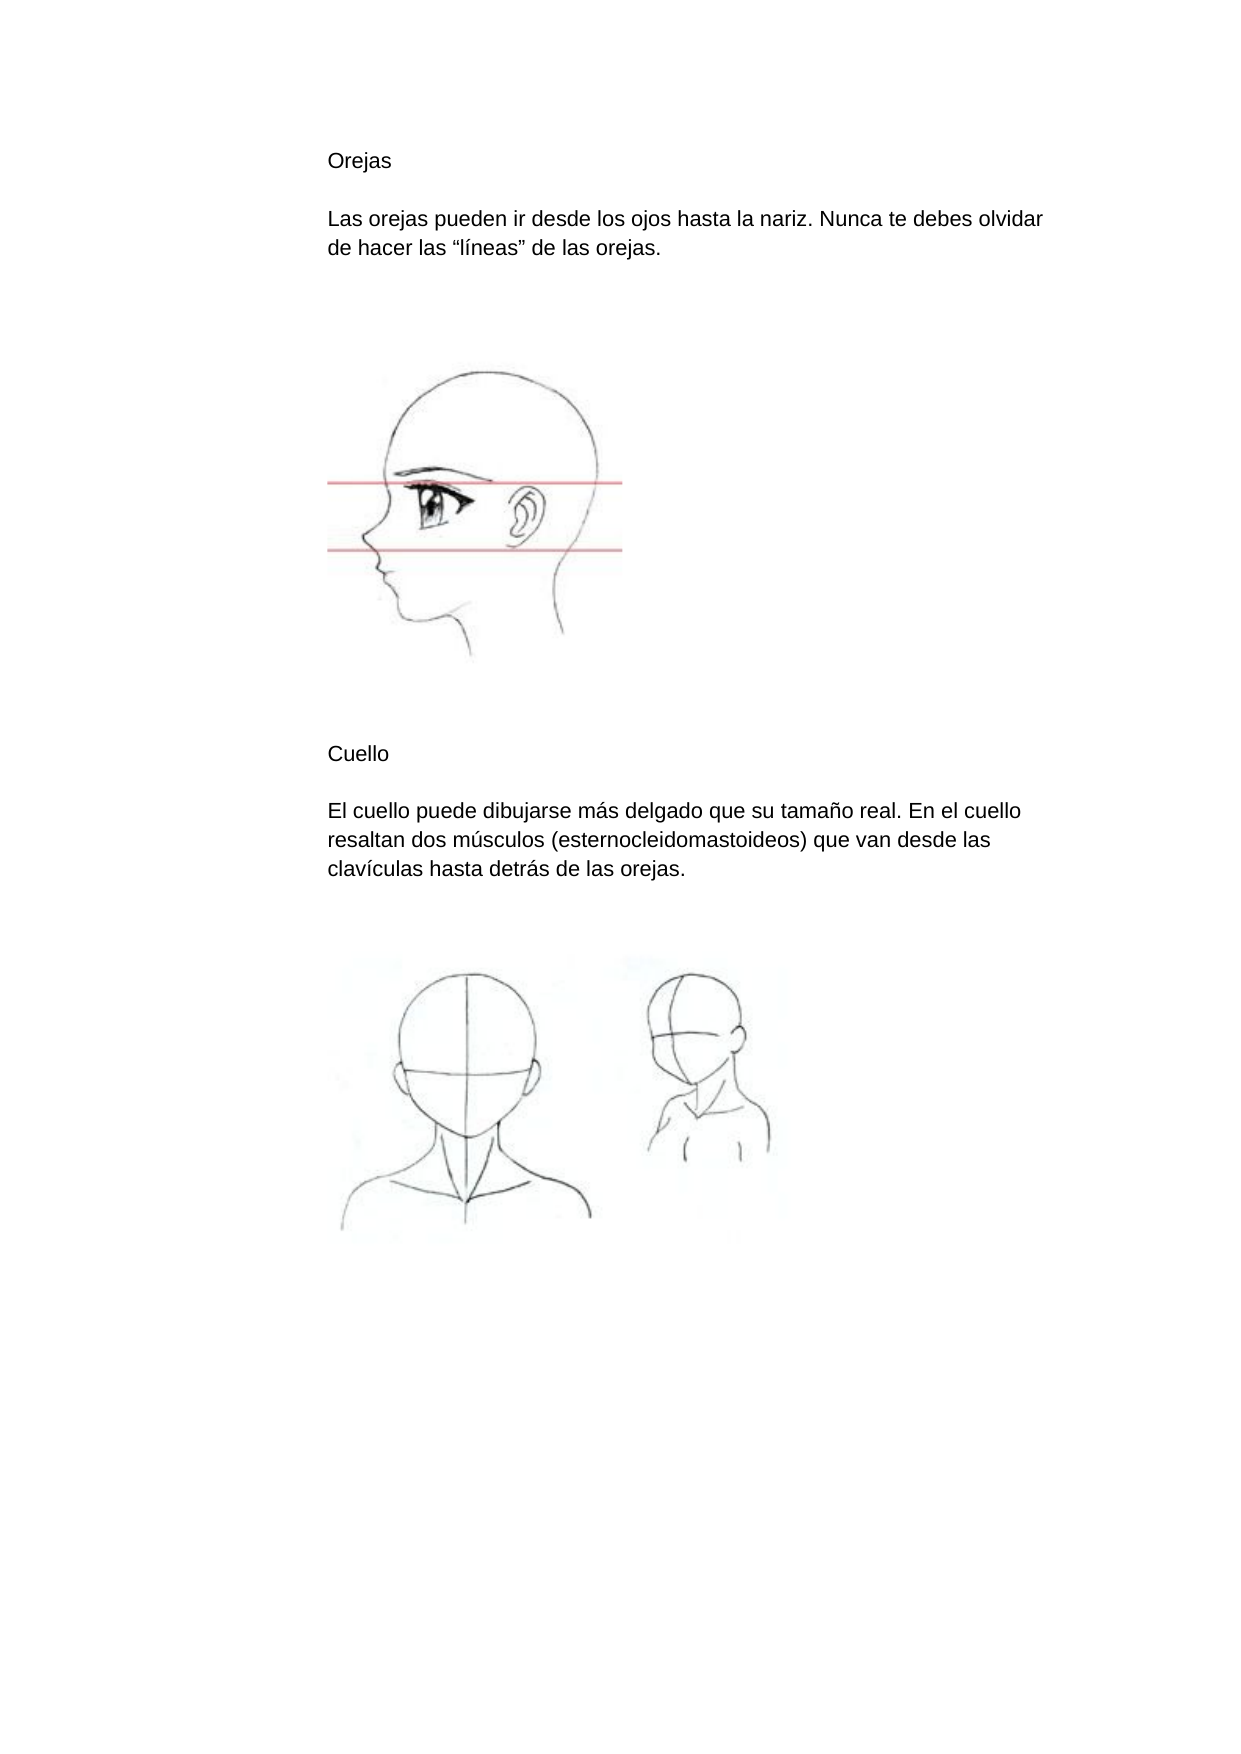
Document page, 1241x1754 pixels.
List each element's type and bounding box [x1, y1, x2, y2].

picture [327, 350, 623, 679]
picture [327, 943, 792, 1275]
list [327, 148, 1063, 1333]
